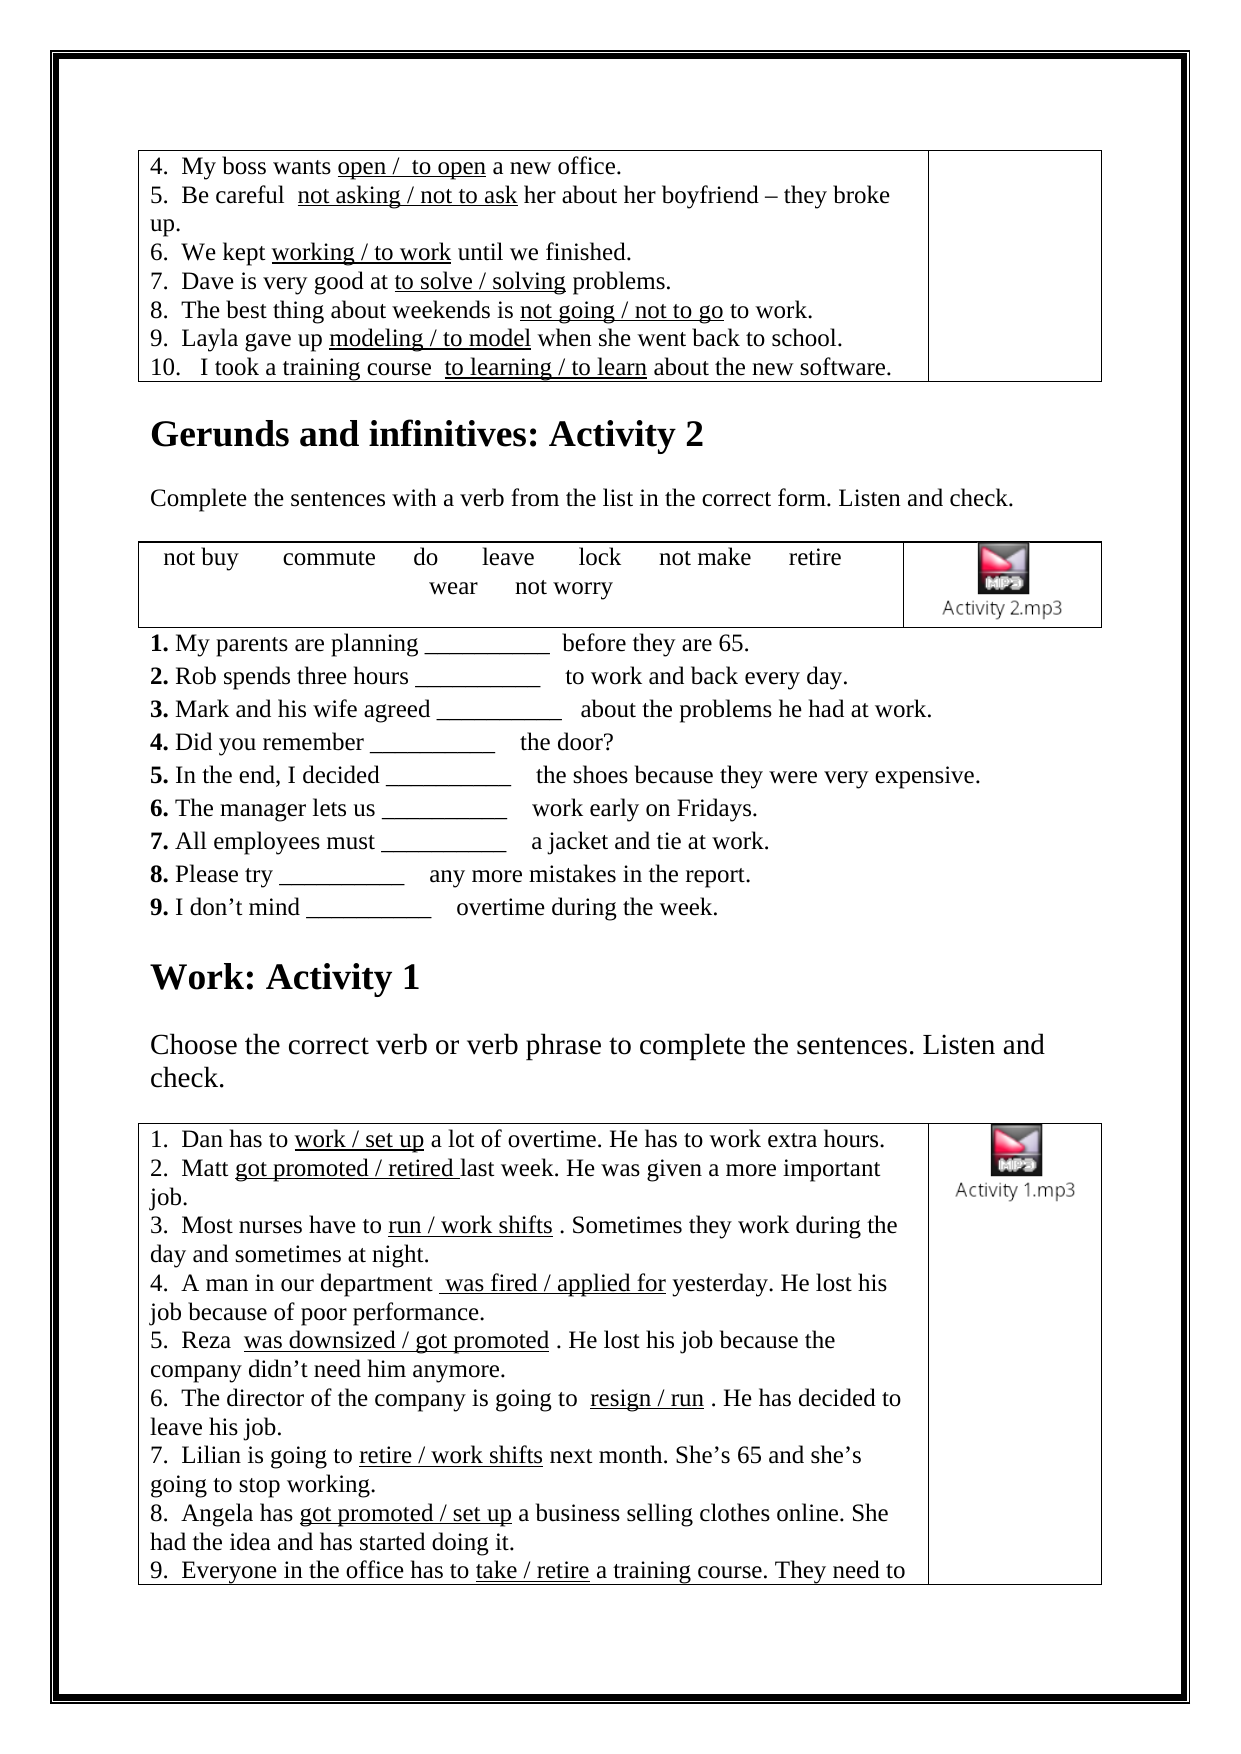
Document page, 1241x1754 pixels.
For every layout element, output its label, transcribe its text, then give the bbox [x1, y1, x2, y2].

text Work: Activity 1 [150, 955, 1090, 998]
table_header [139, 1124, 928, 1584]
table_header [929, 151, 1101, 381]
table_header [139, 151, 928, 381]
table_header [929, 1124, 1101, 1584]
text Gerunds and infinitives: Activity 2 [150, 411, 1090, 454]
table_header not buy commute do leave lock not make retire wear not worry [139, 543, 903, 627]
table_header [904, 543, 1101, 627]
text Complete the sentences with a verb from the list in the correct form. Listen and check. [150, 483, 1090, 512]
text 1. My parents are planning __________ before they are 65. 2. Rob spends three hours __________ to work and back every day. 3. Mark and his wife agreed __________ about the problems he had at work. 4. Did you remember __________ the door? 5. In the end, I decided __________ the shoes because they were very expensive. 6. The manager lets us __________ work early on Fridays. 7. All employees must __________ a jacket and tie at work. 8. Please try __________ any more mistakes in the report. 9. I don’t mind __________ overtime during the week. [150, 628, 1090, 921]
text Choose the correct verb or verb phrase to complete the sentences. Listen and check. [150, 1027, 1090, 1094]
